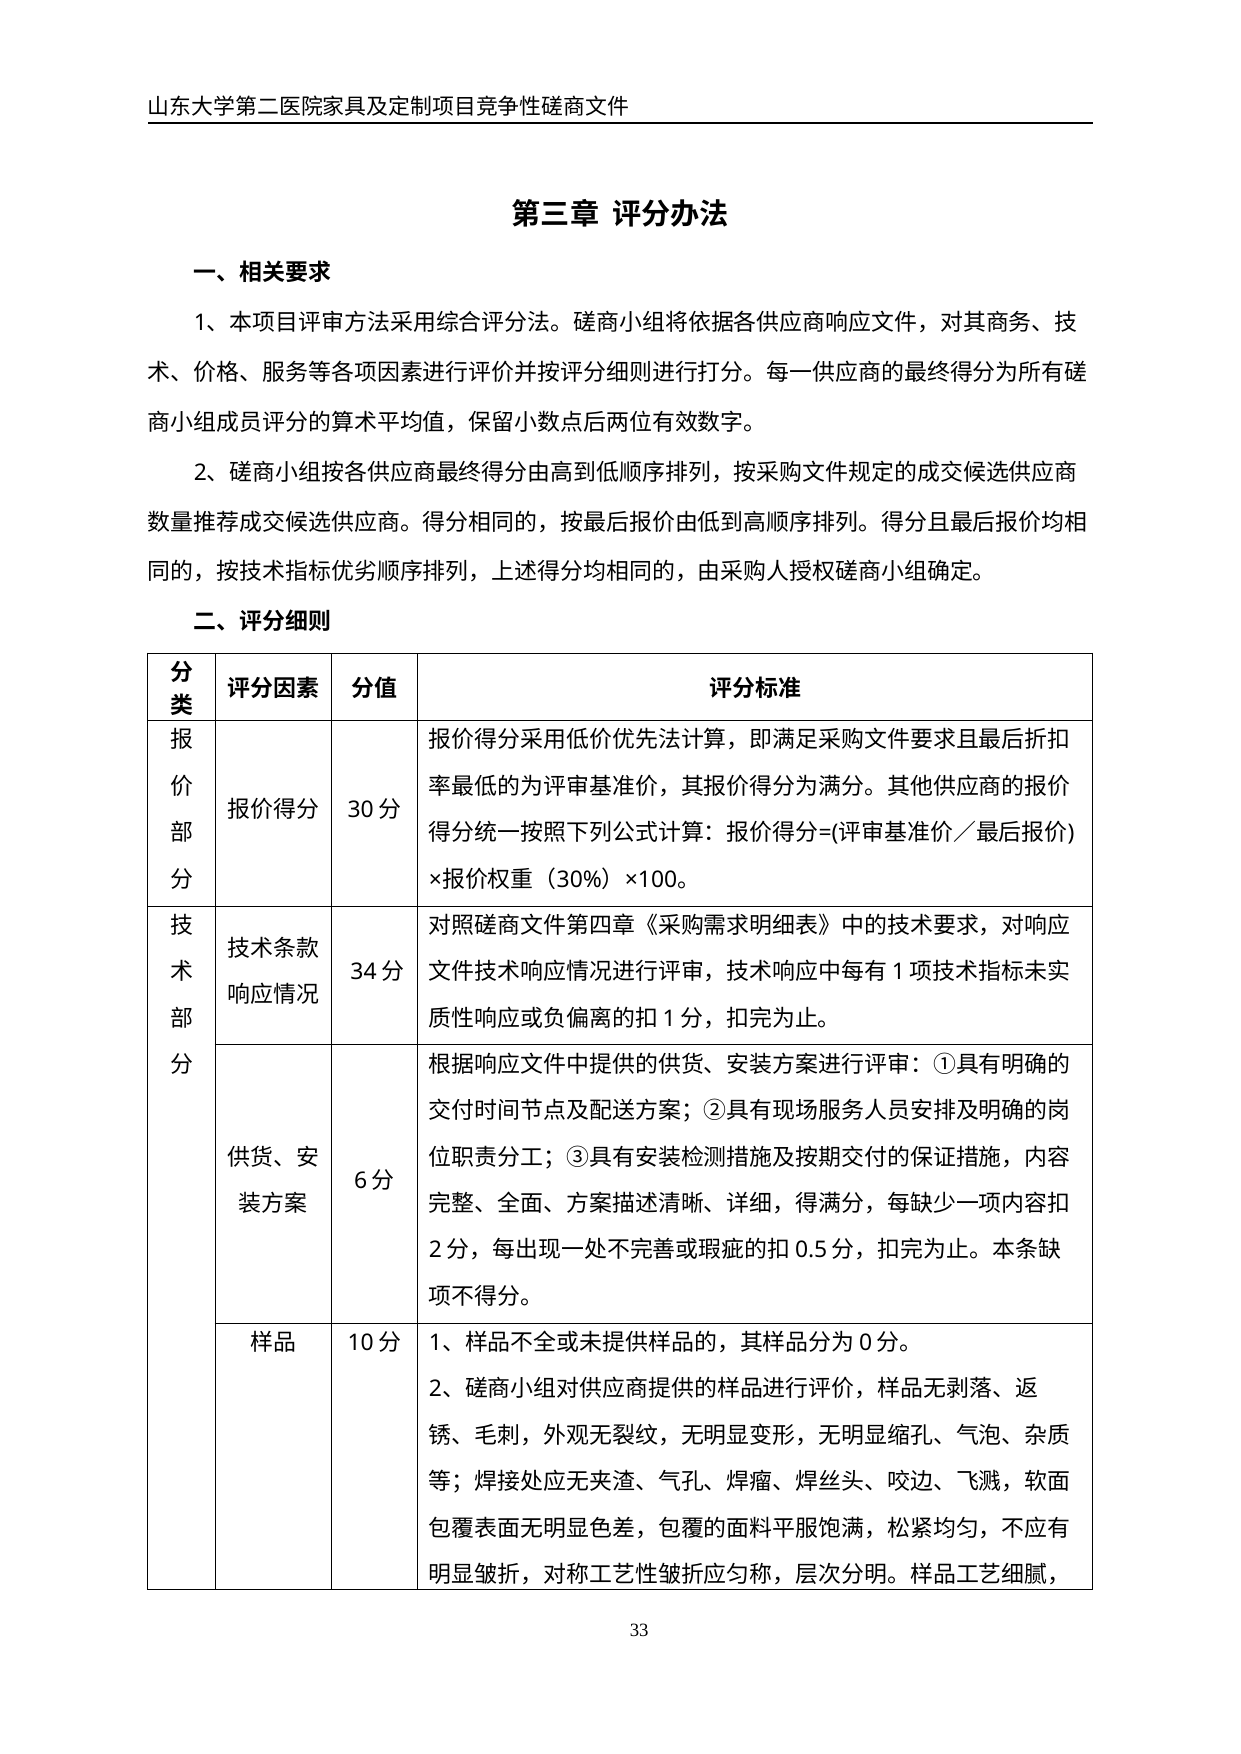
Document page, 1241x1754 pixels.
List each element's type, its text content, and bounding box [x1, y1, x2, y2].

table_cell 报价部分 [148, 721, 215, 906]
table_cell 对照磋商文件第四章《采购需求明细表》中的技术要求，对响应文件技术响应情况进行评审，技术响应中每有1项技术指标未实质性响应或负偏离的扣1分，扣完为止。 [418, 907, 1092, 1044]
table_header 分类 [148, 654, 215, 720]
table_cell 技术条款响应情况 [216, 907, 331, 1044]
text 二、评分细则 [148, 603, 1093, 636]
table_header 评分因素 [216, 654, 331, 720]
table_cell 10分 [332, 1324, 417, 1589]
text 一、相关要求 [148, 254, 1093, 287]
text 2、磋商小组按各供应商最终得分由高到低顺序排列，按采购文件规定的成交候选供应商数量推荐成交候选供应商。得分相同的，按最后报价由低到高顺序排列。得分且最后报价均相同的，按技术指标优劣顺序排列，上述得分均相同的，由采购人授权磋商小组确定。 [148, 453, 1093, 586]
text 1、本项目评审方法采用综合评分法。磋商小组将依据各供应商响应文件，对其商务、技术、价格、服务等各项因素进行评价并按评分细则进行打分。每一供应商的最终得分为所有磋商小组成员评分的算术平均值，保留小数点后两位有效数字。 [148, 304, 1093, 437]
table_cell 6分 [332, 1045, 417, 1322]
subtitle 第三章 评分办法 [148, 191, 1093, 233]
table_cell 样品 [216, 1324, 331, 1589]
table_cell 供货、安装方案 [216, 1045, 331, 1322]
table_cell 技术部分 [148, 907, 215, 1589]
table_cell 34分 [332, 907, 417, 1044]
table_cell 30分 [332, 721, 417, 906]
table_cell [418, 1324, 1092, 1589]
table_cell 报价得分采用低价优先法计算，即满足采购文件要求且最后折扣率最低的为评审基准价，其报价得分为满分。其他供应商的报价得分统一按照下列公式计算：报价得分=(评审基准价／最后报价)×报价权重（30%）×100。 [418, 721, 1092, 906]
table_header 分值 [332, 654, 417, 720]
table_cell 报价得分 [216, 721, 331, 906]
table_cell 根据响应文件中提供的供货、安装方案进行评审：①具有明确的交付时间节点及配送方案；②具有现场服务人员安排及明确的岗位职责分工；③具有安装检测措施及按期交付的保证措施，内容完整、全面、方案描述清晰、详细，得满分，每缺少一项内容扣2分，每出现一处不完善或瑕疵的扣0.5分，扣完为止。本条缺项不得分。 [418, 1045, 1092, 1322]
table_header 评分标准 [418, 654, 1092, 720]
